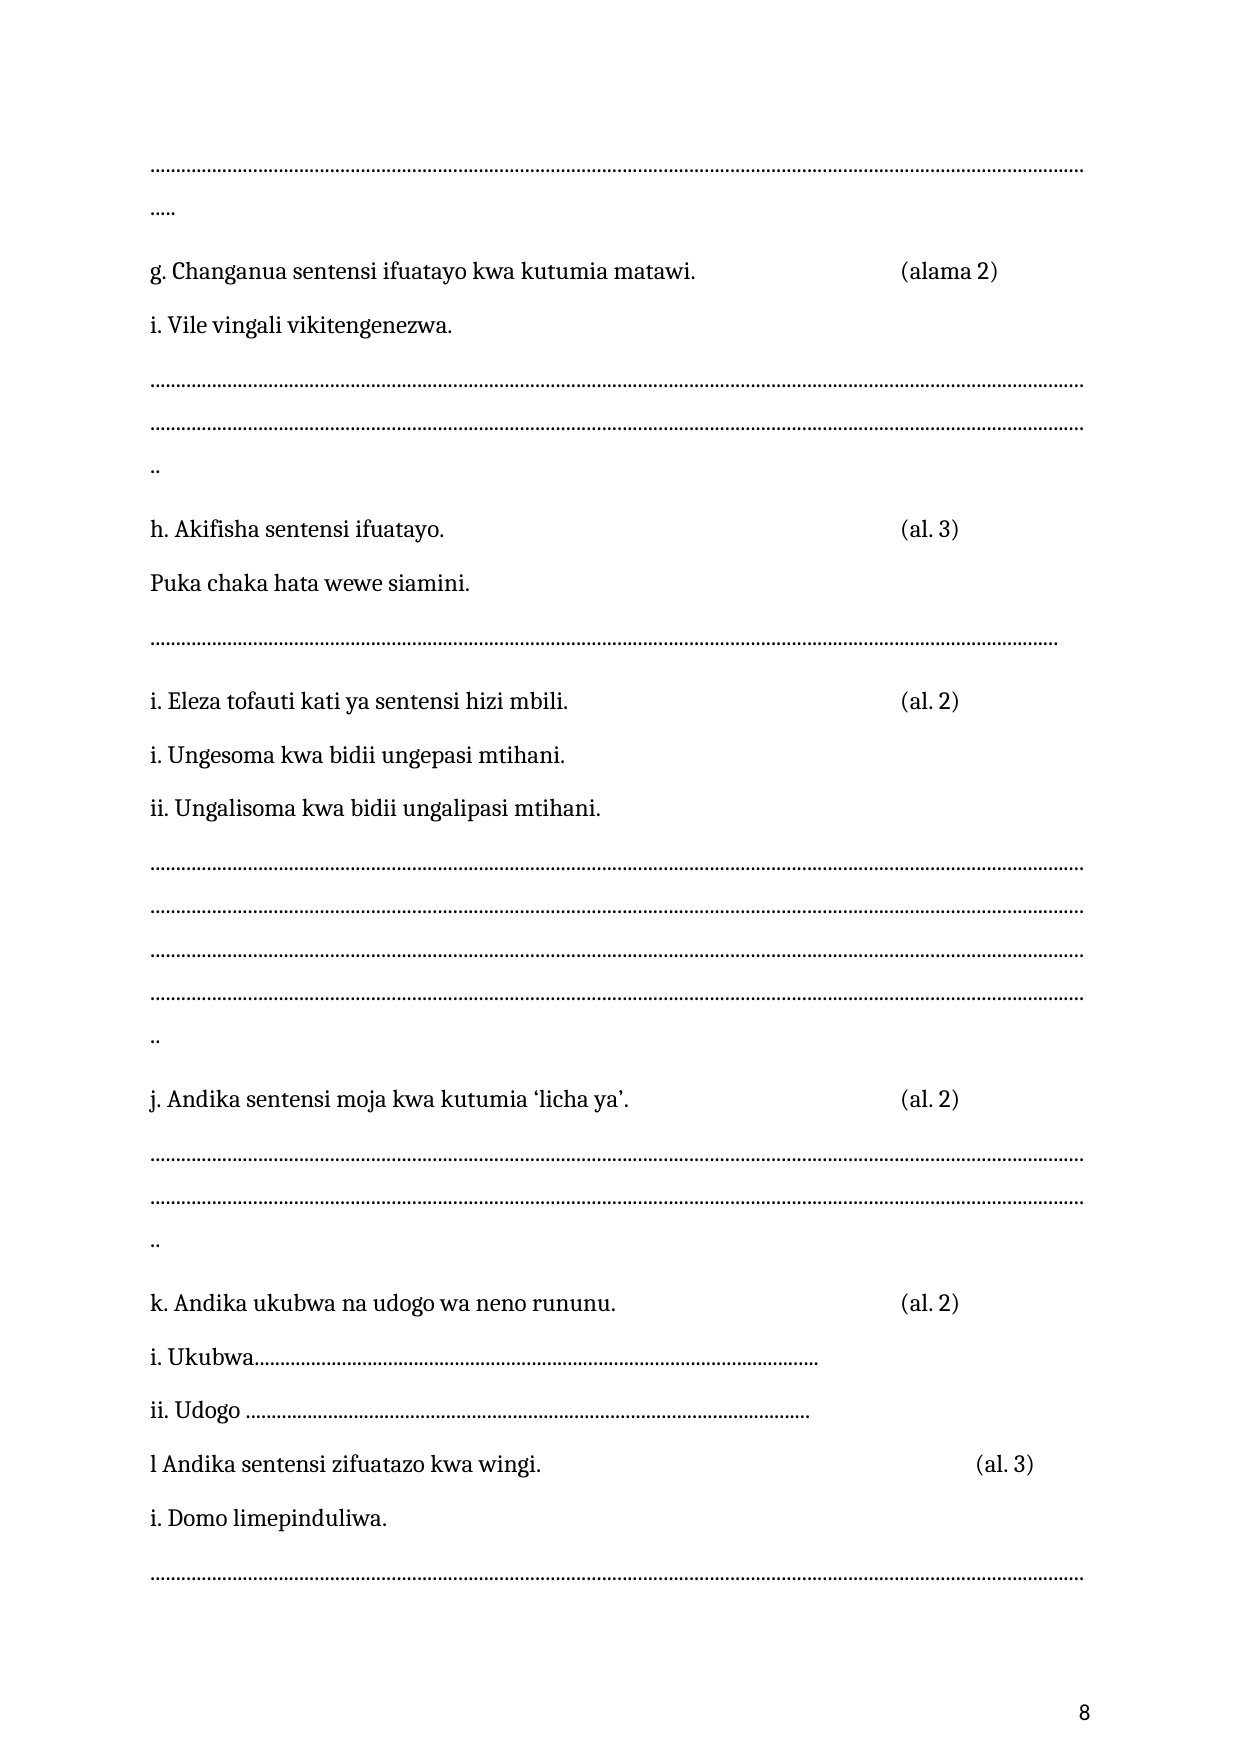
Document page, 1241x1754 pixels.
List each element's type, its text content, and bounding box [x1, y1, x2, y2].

text ii. Ungalisoma kwa bidii ungalipasi mtihani. [150, 794, 1090, 823]
text ...................................................................................................................................................................................... [150, 1558, 1090, 1587]
text i. Eleza tofauti kati ya sentensi hizi mbili. (al. 2) [150, 687, 1090, 715]
text h. Akifisha sentensi ifuatayo. (al. 3) [150, 515, 1090, 544]
text j. Andika sentensi moja kwa kutumia ‘licha ya’. (al. 2) [150, 1085, 1090, 1113]
text Puka chaka hata wewe siamini. [150, 569, 1090, 598]
text i. Domo limepinduliwa. [150, 1504, 1090, 1533]
text k. Andika ukubwa na udogo wa neno rununu. (al. 2) [150, 1289, 1090, 1317]
text g. Changanua sentensi ifuatayo kwa kutumia matawi. (alama 2) [150, 257, 1090, 286]
text ................................................................................................................................................................................. [150, 623, 1090, 651]
text i. Ukubwa.............................................................................................................. [150, 1343, 1090, 1371]
text i. Vile vingali vikitengenezwa. [150, 311, 1090, 340]
text l Andika sentensi zifuatazo kwa wingi. (al. 3) [150, 1450, 1090, 1479]
text i. Ungesoma kwa bidii ungepasi mtihani. [150, 741, 1090, 769]
text ii. Udogo .............................................................................................................. [150, 1396, 1090, 1425]
text ............................................................................................................................................................................................................................................................................................................................................................................ .............................................................................................................................................................................................................................................................................................................................................................................. [150, 848, 1090, 1049]
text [150, 150, 1090, 222]
